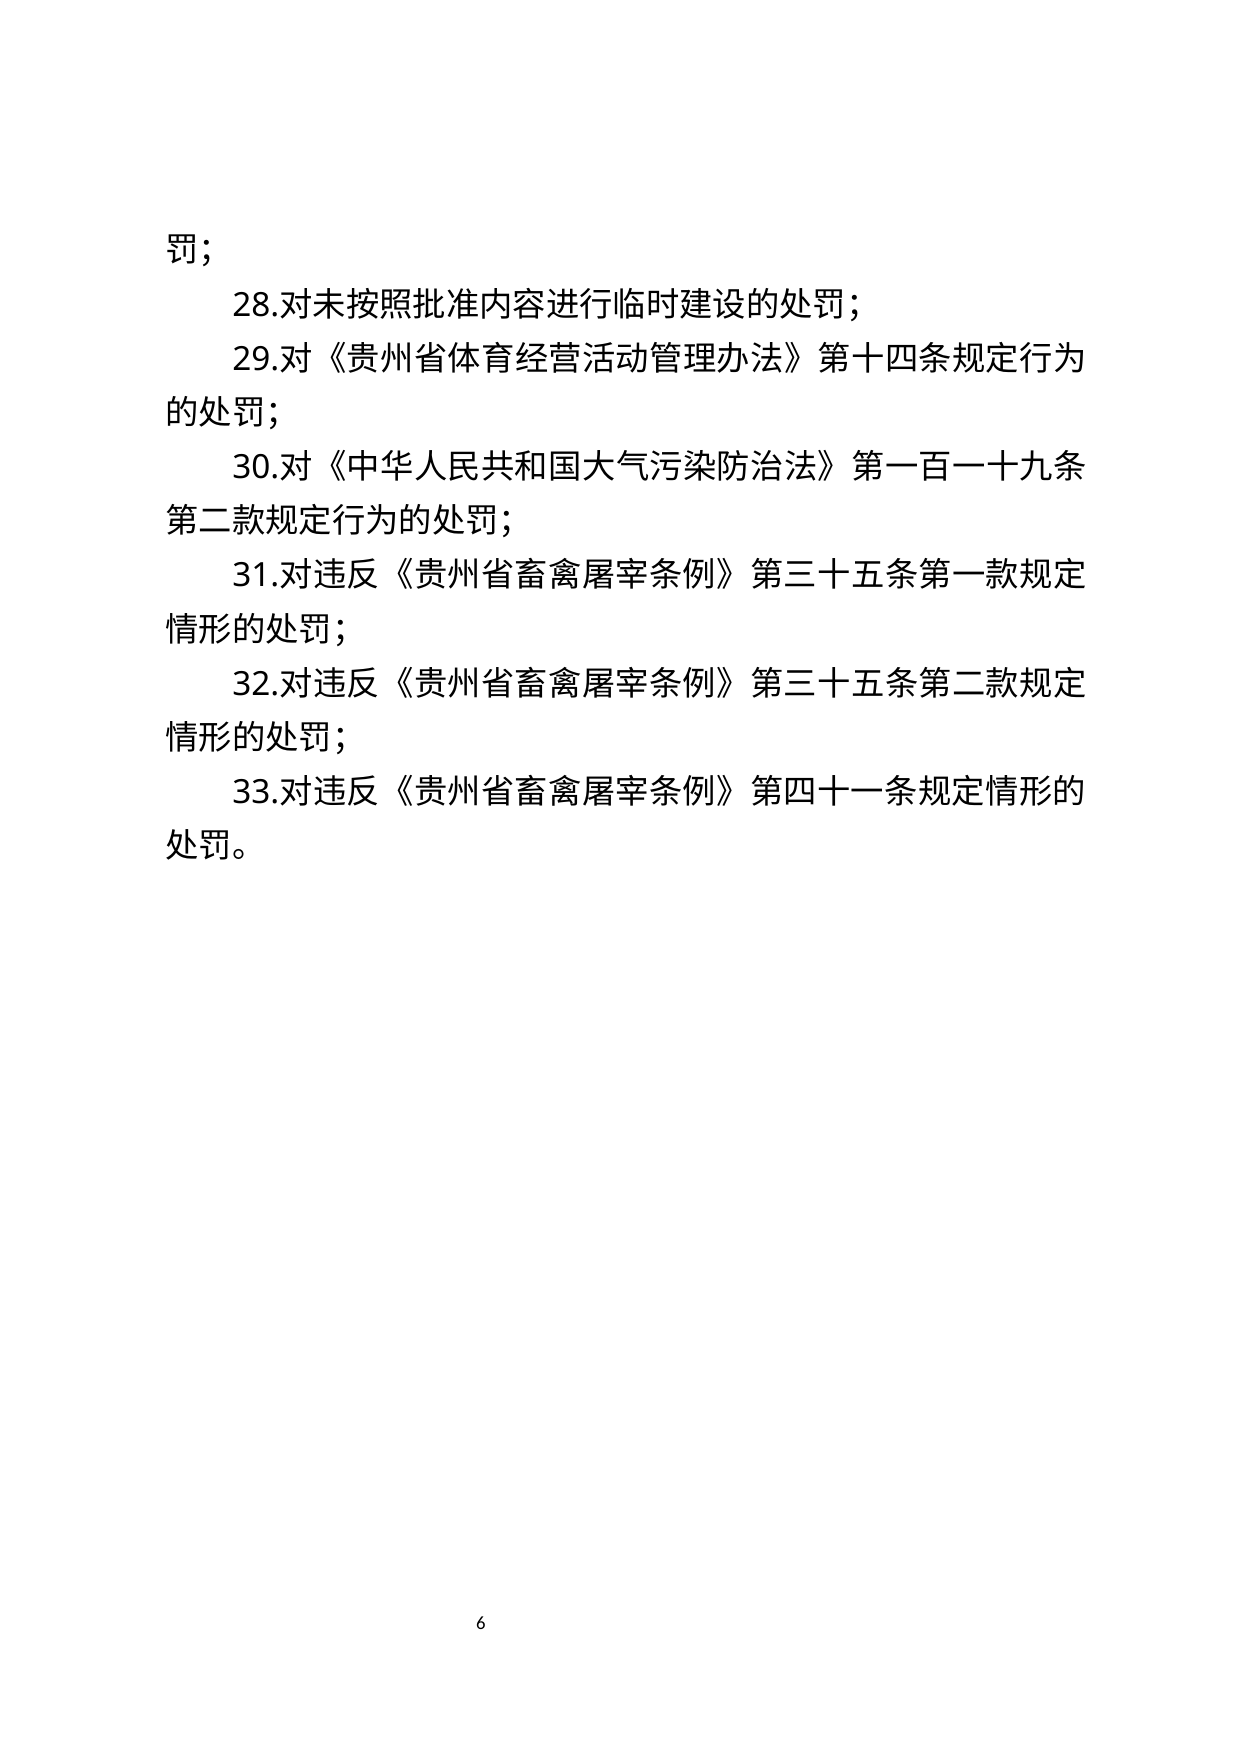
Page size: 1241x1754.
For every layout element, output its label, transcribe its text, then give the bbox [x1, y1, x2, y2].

text 30.对《中华人民共和国大气污染防治法》第一百一十九条第二款规定行为的处罚； [165, 435, 1087, 543]
text 31.对违反《贵州省畜禽屠宰条例》第三十五条第一款规定情形的处罚； [165, 543, 1087, 652]
text 33.对违反《贵州省畜禽屠宰条例》第四十一条规定情形的处罚。 [165, 760, 1087, 868]
text 28.对未按照批准内容进行临时建设的处罚； [165, 273, 1087, 327]
text 29.对《贵州省体育经营活动管理办法》第十四条规定行为的处罚； [165, 327, 1087, 435]
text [165, 218, 1087, 273]
text 32.对违反《贵州省畜禽屠宰条例》第三十五条第二款规定情形的处罚； [165, 652, 1087, 760]
